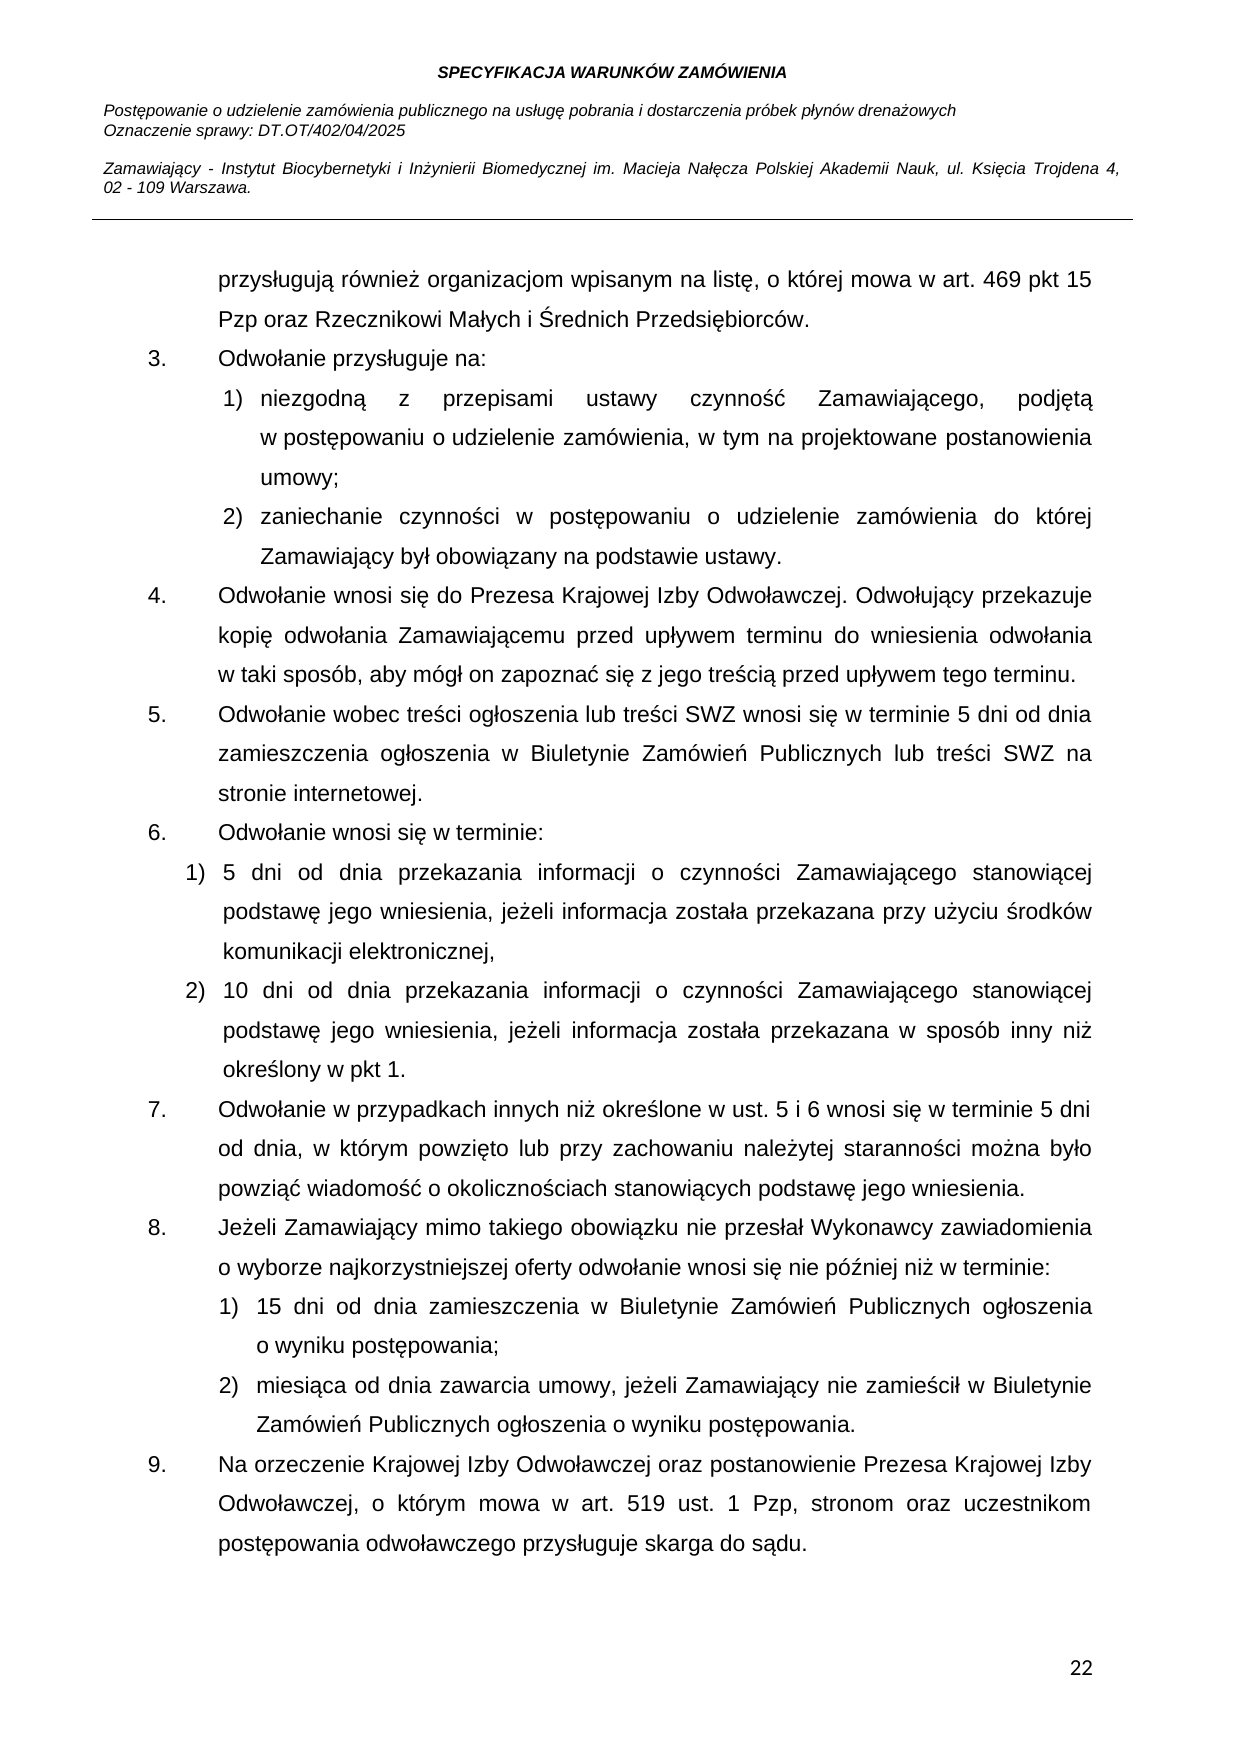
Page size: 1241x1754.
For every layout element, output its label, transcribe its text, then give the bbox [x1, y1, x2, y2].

list 5 dni od dnia przekazania informacji o czynności Zamawiającego stanowiącej podstawę jego wniesienia, jeżeli informacja została przekazana przy użyciu środków komunikacji elektronicznej, [185, 859, 1093, 964]
list zaniechanie czynności w postępowaniu o udzielenie zamówienia do której Zamawiający był obowiązany na podstawie ustawy. [223, 503, 1093, 569]
list Odwołanie wnosi się do Prezesa Krajowej Izby Odwoławczej. Odwołujący przekazuje kopię odwołania Zamawiającemu przed upływem terminu do wniesienia odwołania w taki sposób, aby mógł on zapoznać się z jego treścią przed upływem tego terminu. [148, 582, 1093, 688]
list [148, 266, 1093, 332]
list Odwołanie w przypadkach innych niż określone w ust. 5 i 6 wnosi się w terminie 5 dni od dnia, w którym powzięto lub przy zachowaniu należytej staranności można było powziąć wiadomość o okolicznościach stanowiących podstawę jego wniesienia. [148, 1096, 1093, 1201]
list 15 dni od dnia zamieszczenia w Biuletynie Zamówień Publicznych ogłoszenia o wyniku postępowania; [218, 1293, 1093, 1359]
list 10 dni od dnia przekazania informacji o czynności Zamawiającego stanowiącej podstawę jego wniesienia, jeżeli informacja została przekazana w sposób inny niż określony w pkt 1. [185, 977, 1093, 1082]
list miesiąca od dnia zawarcia umowy, jeżeli Zamawiający nie zamieścił w Biuletynie Zamówień Publicznych ogłoszenia o wyniku postępowania. [218, 1372, 1093, 1438]
list Odwołanie przysługuje na: [148, 345, 1093, 372]
list Odwołanie wnosi się w terminie: [148, 819, 1093, 846]
list niezgodną z przepisami ustawy czynność Zamawiającego, podjętą w postępowaniu o udzielenie zamówienia, w tym na projektowane postanowienia umowy; [223, 385, 1093, 490]
list Jeżeli Zamawiający mimo takiego obowiązku nie przesłał Wykonawcy zawiadomienia o wyborze najkorzystniejszej oferty odwołanie wnosi się nie później niż w terminie: [148, 1214, 1093, 1280]
list Odwołanie wobec treści ogłoszenia lub treści SWZ wnosi się w terminie 5 dni od dnia zamieszczenia ogłoszenia w Biuletynie Zamówień Publicznych lub treści SWZ na stronie internetowej. [148, 701, 1093, 806]
list Na orzeczenie Krajowej Izby Odwoławczej oraz postanowienie Prezesa Krajowej Izby Odwoławczej, o którym mowa w art. 519 ust. 1 Pzp, stronom oraz uczestnikom postępowania odwoławczego przysługuje skarga do sądu. [148, 1451, 1093, 1556]
